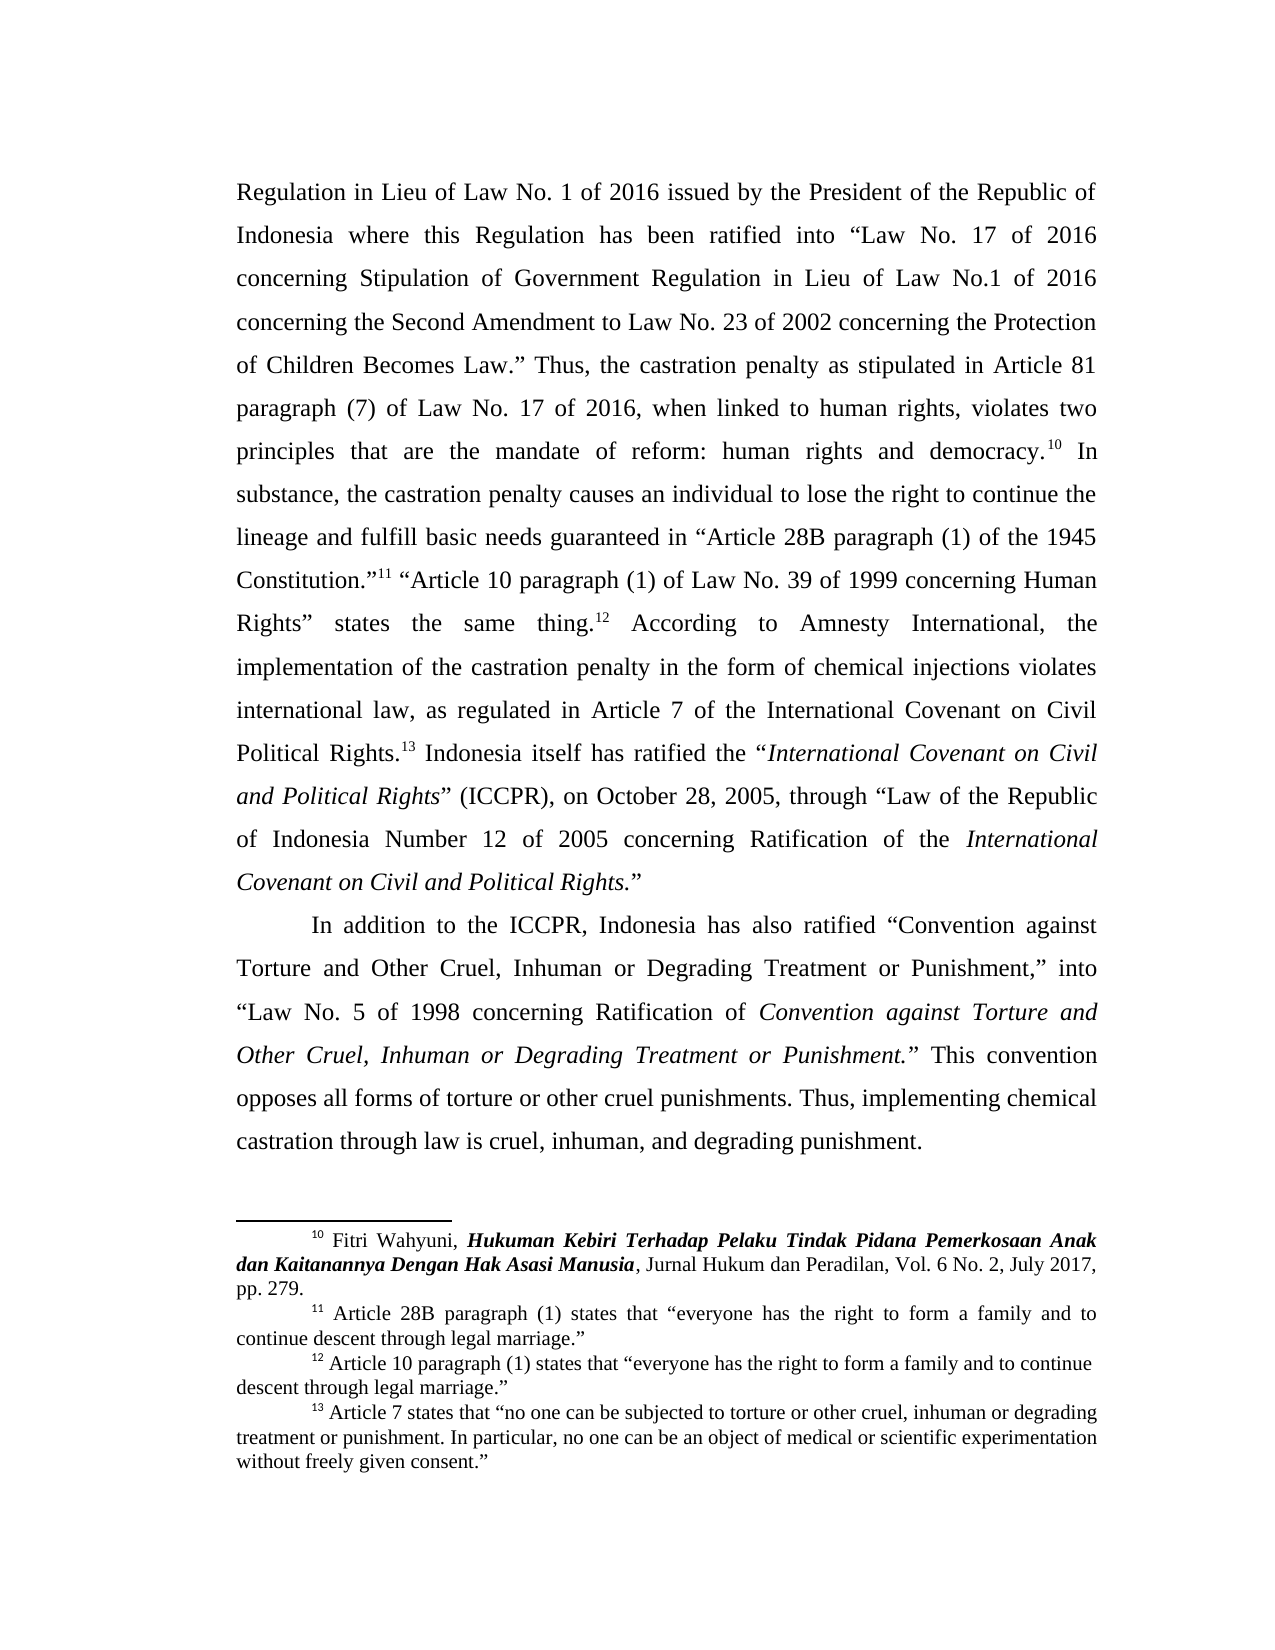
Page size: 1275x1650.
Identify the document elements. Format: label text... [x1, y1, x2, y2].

text According to that provision, castration is one of the punishments in the Indonesian criminal law. It has just been implemented based on Government Regulation in Lieu of Law No. 1 of 2016 issued by the President of the Republic of Indonesia where this Regulation has been ratified into “Law No. 17 of 2016 concerning Stipulation of Government Regulation in Lieu of Law No.1 of 2016 concerning the Second Amendment to Law No. 23 of 2002 concerning the Protection of Children Becomes Law.” Thus, the castration penalty as stipulated in Article 81 paragraph (7) of Law No. 17 of 2016, when linked to human rights, violates two principles that are the mandate of reform: human rights and democracy. In substance, the castration penalty causes an individual to lose the right to continue the lineage and fulfill basic needs guaranteed in “Article 28B paragraph (1) of the 1945 Constitution.” “Article 10 paragraph (1) of Law No. 39 of 1999 concerning Human Rights” states the same thing. According to Amnesty International, the implementation of the castration penalty in the form of chemical injections violates international law, as regulated in Article 7 of the International Covenant on Civil Political Rights. Indonesia itself has ratified the “International Covenant on Civil and Political Rights” (ICCPR), on October 28, 2005, through “Law of the Republic of Indonesia Number 12 of 2005 concerning Ratification of the International Covenant on Civil and Political Rights.” [236, 177, 1098, 896]
text In addition to the ICCPR, Indonesia has also ratified “Convention against Torture and Other Cruel, Inhuman or Degrading Treatment or Punishment,” into “Law No. 5 of 1998 concerning Ratification of Convention against Torture and Other Cruel, Inhuman or Degrading Treatment or Punishment.” This convention opposes all forms of torture or other cruel punishments. Thus, implementing chemical castration through law is cruel, inhuman, and degrading punishment. [236, 910, 1098, 1155]
